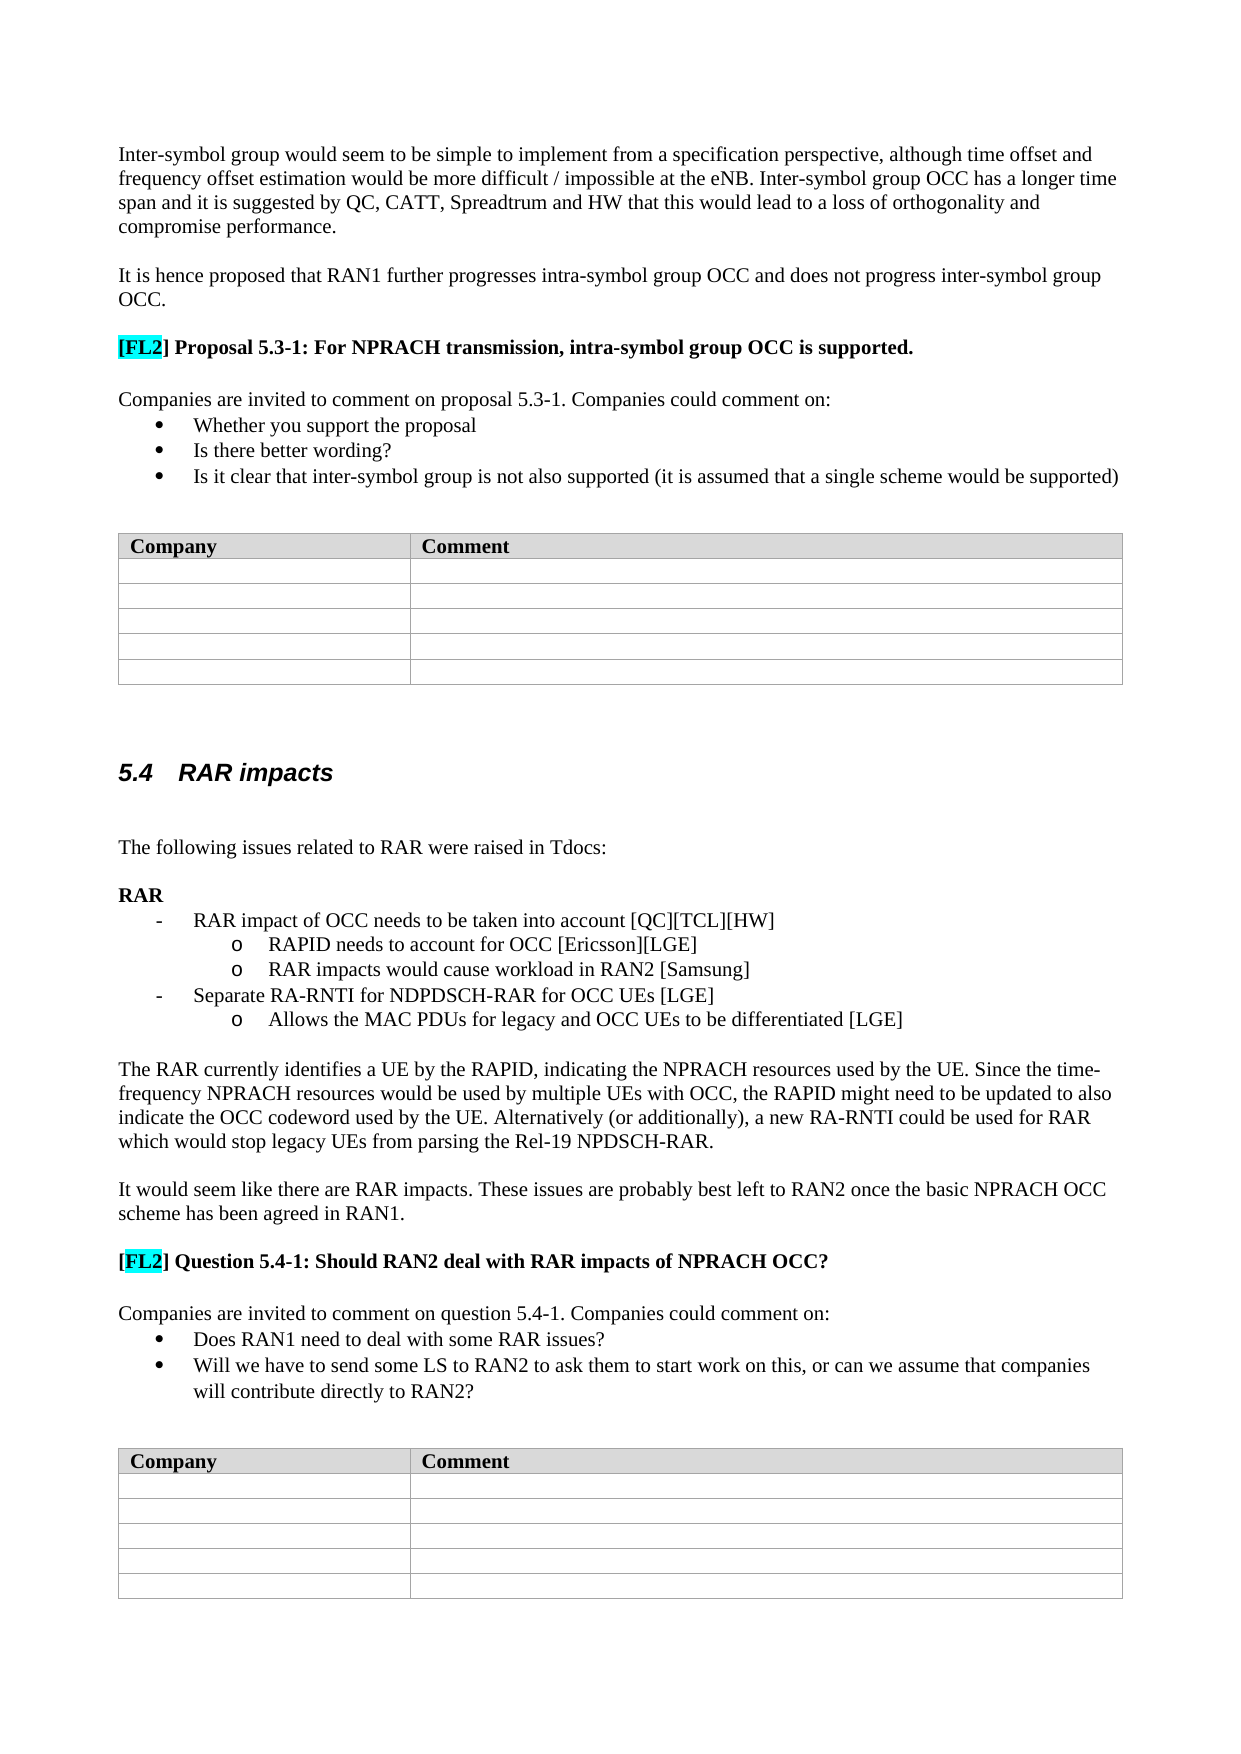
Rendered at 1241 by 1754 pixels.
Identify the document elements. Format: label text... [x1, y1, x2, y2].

text The RAR currently identifies a UE by the RAPID, indicating the NPRACH resources used by the UE. Since the time-frequency NPRACH resources would be used by multiple UEs with OCC, the RAPID might need to be updated to also indicate the OCC codeword used by the UE. Alternatively (or additionally), a new RA-RNTI could be used for RAR which would stop legacy UEs from parsing the Rel-19 NPDSCH-RAR. [118, 1057, 1122, 1153]
text It would seem like there are RAR impacts. These issues are probably best left to RAN2 once the basic NPRACH OCC scheme has been agreed in RAN1. [118, 1177, 1122, 1225]
text The following issues related to RAR were raised in Tdocs: [118, 835, 1122, 859]
list [FL2] Proposal 5.3-1: For NPRACH transmission, intra-symbol group OCC is supported. [162, 335, 1122, 359]
table_cell [119, 1574, 410, 1598]
text It is hence proposed that RAN1 further progresses intra-symbol group OCC and does not progress inter-symbol group OCC. [118, 262, 1122, 311]
list Is there better wording? [156, 438, 1122, 462]
table_cell [411, 634, 1122, 658]
list Whether you support the proposal [156, 412, 1122, 437]
table_header Company [119, 1449, 410, 1473]
table_cell [411, 1549, 1122, 1573]
table_cell [119, 584, 410, 608]
list Companies are invited to comment on proposal 5.3-1. Companies could comment on: [118, 387, 1122, 411]
table_header Comment [411, 534, 1122, 558]
table_header Company [119, 534, 410, 558]
table_header Comment [411, 1449, 1122, 1473]
list Is it clear that inter-symbol group is not also supported (it is assumed that a single scheme would be supported) [156, 464, 1122, 488]
table_cell [411, 559, 1122, 583]
list RAR impacts would cause workload in RAN2 [Samsung] [231, 957, 1122, 983]
subtitle RAR impacts [118, 758, 1122, 786]
text RAR [118, 883, 1122, 907]
table_cell [411, 1499, 1122, 1523]
table_cell [119, 1549, 410, 1573]
table_cell [411, 609, 1122, 633]
list [FL2] Question 5.4-1: Should RAN2 deal with RAR impacts of NPRACH OCC? [162, 1249, 1122, 1273]
table_cell [119, 660, 410, 683]
table_cell [411, 1574, 1122, 1598]
list RAR impact of OCC needs to be taken into account [QC][TCL][HW] [156, 907, 1122, 932]
table_cell [119, 1474, 410, 1498]
table_cell [119, 634, 410, 658]
list Does RAN1 need to deal with some RAR issues? [156, 1327, 1122, 1351]
table_cell [411, 584, 1122, 608]
list Allows the MAC PDUs for legacy and OCC UEs to be differentiated [LGE] [231, 1007, 1122, 1033]
table_cell [411, 660, 1122, 683]
table_cell [119, 1499, 410, 1523]
list Will we have to send some LS to RAN2 to ask them to start work on this, or can we assume that companies will contribute directly to RAN2? [156, 1353, 1122, 1403]
table_cell [411, 1524, 1122, 1548]
list RAPID needs to account for OCC [Ericsson][LGE] [231, 932, 1122, 957]
table_cell [119, 609, 410, 633]
table_cell [411, 1474, 1122, 1498]
table_cell [119, 559, 410, 583]
text Inter-symbol group would seem to be simple to implement from a specification perspective, although time offset and frequency offset estimation would be more difficult / impossible at the eNB. Inter-symbol group OCC has a longer time span and it is suggested by QC, CATT, Spreadtrum and HW that this would lead to a loss of orthogonality and compromise performance. [118, 142, 1122, 238]
list Separate RA-RNTI for NDPDSCH-RAR for OCC UEs [LGE] [156, 983, 1122, 1007]
table_cell [119, 1524, 410, 1548]
list Companies are invited to comment on question 5.4-1. Companies could comment on: [118, 1301, 1122, 1325]
